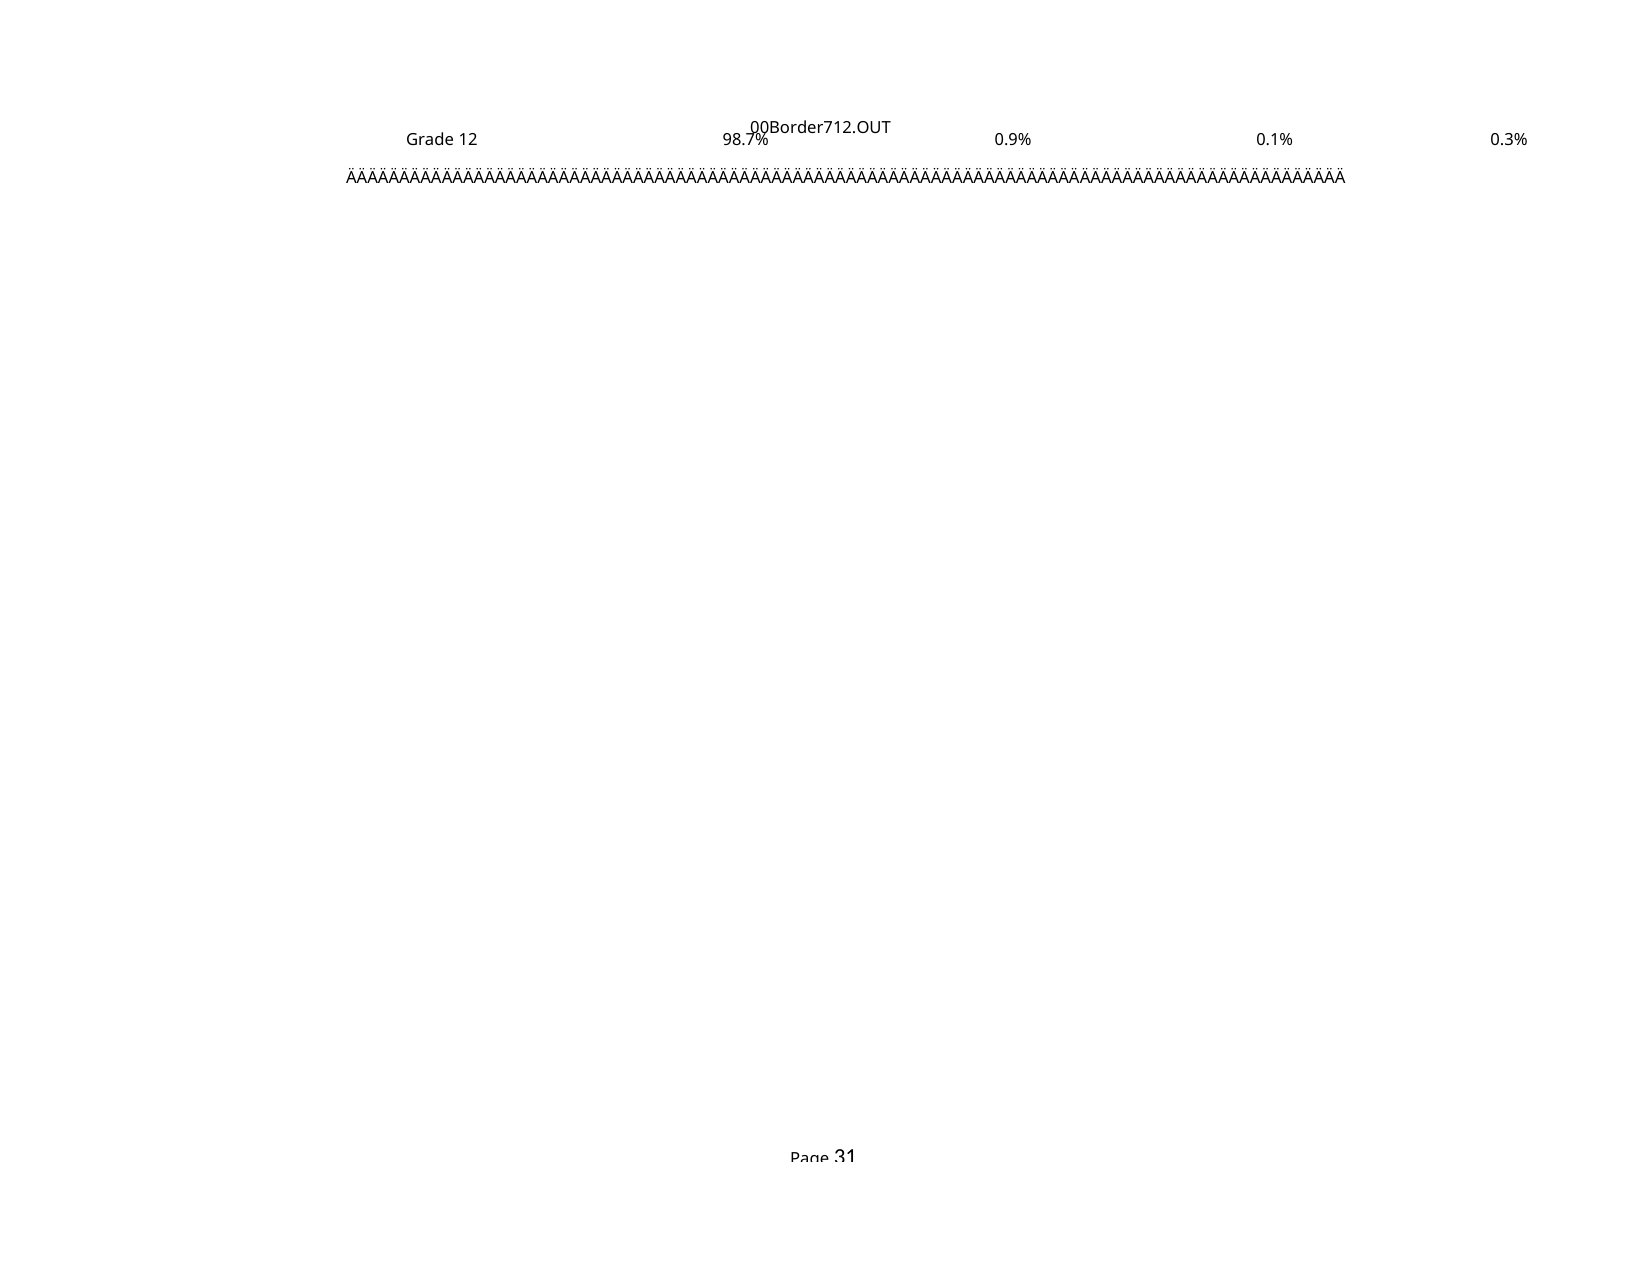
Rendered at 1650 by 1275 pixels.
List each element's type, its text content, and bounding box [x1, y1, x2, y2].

text ÄÄÄÄÄÄÄÄÄÄÄÄÄÄÄÄÄÄÄÄÄÄÄÄÄÄÄÄÄÄÄÄÄÄÄÄÄÄÄÄÄÄÄÄÄÄÄÄÄÄÄÄÄÄÄÄÄÄÄÄÄÄÄÄÄÄÄÄÄÄÄÄÄÄÄÄÄÄÄÄÄÄÄÄÄÄÄÄÄÄÄÄÄÄ [346, 166, 1417, 188]
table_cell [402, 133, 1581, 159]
